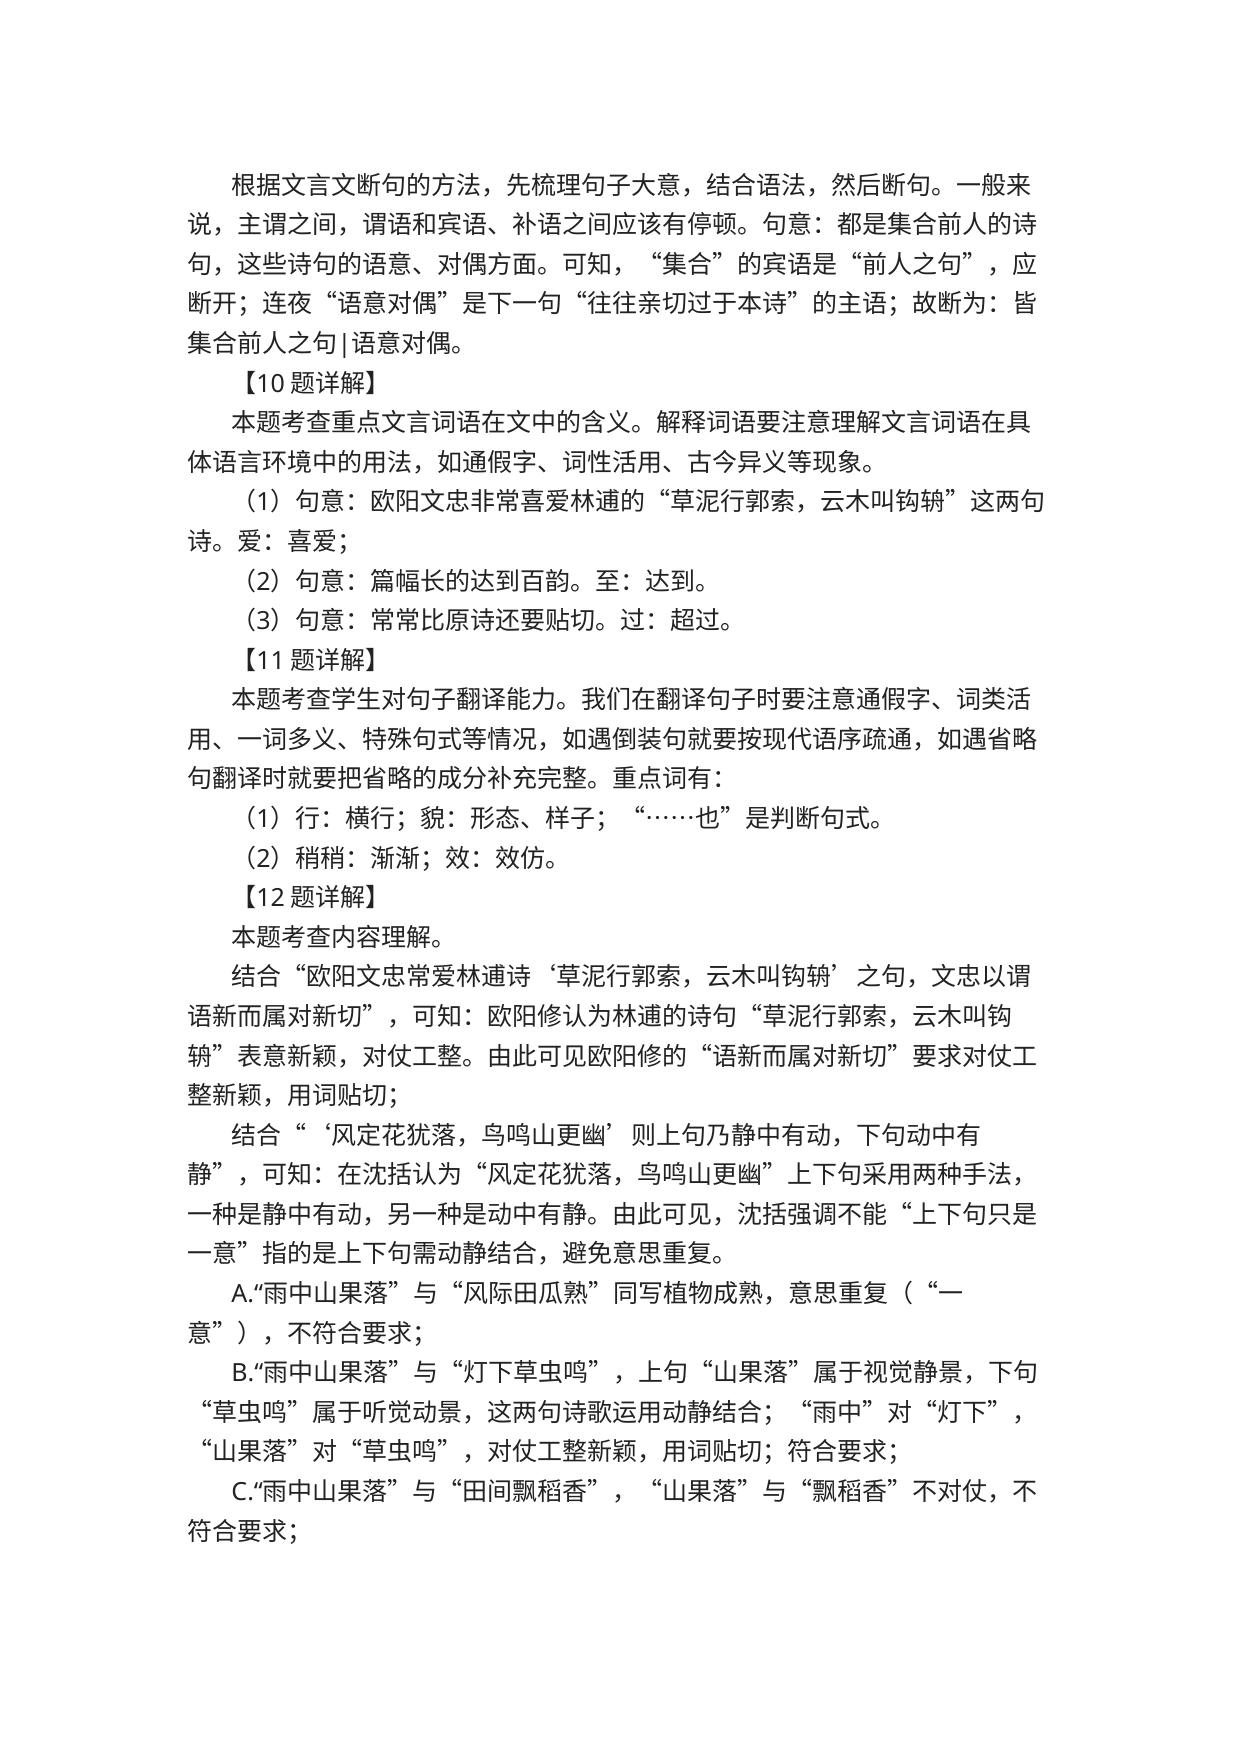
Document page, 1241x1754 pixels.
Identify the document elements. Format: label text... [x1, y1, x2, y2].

text 本题考查重点文言词语在文中的含义。解释词语要注意理解文言词语在具体语言环境中的用法，如通假字、词性活用、古今异义等现象。 [187, 400, 1053, 479]
text （3）句意：常常比原诗还要贴切。过：超过。 [187, 598, 1053, 637]
text （2）句意：篇幅长的达到百韵。至：达到。 [187, 558, 1053, 598]
text 根据文言文断句的方法，先梳理句子大意，结合语法，然后断句。一般来说，主谓之间，谓语和宾语、补语之间应该有停顿。句意：都是集合前人的诗句，这些诗句的语意、对偶方面。可知，“集合”的宾语是“前人之句”，应断开；连夜“语意对偶”是下一句“往往亲切过于本诗”的主语；故断为：皆集合前人之句|语意对偶。 [187, 162, 1053, 360]
text 本题考查学生对句子翻译能力。我们在翻译句子时要注意通假字、词类活用、一词多义、特殊句式等情况，如遇倒装句就要按现代语序疏通，如遇省略句翻译时就要把省略的成分补充完整。重点词有： [187, 677, 1053, 796]
text 【12题详解】 [187, 875, 1053, 914]
text B.“雨中山果落”与“灯下草虫鸣”，上句“山果落”属于视觉静景，下句“草虫鸣”属于听觉动景，这两句诗歌运用动静结合；“雨中”对“灯下”，“山果落”对“草虫鸣”，对仗工整新颖，用词贴切；符合要求； [187, 1350, 1053, 1469]
text （2）稍稍：渐渐；效：效仿。 [187, 835, 1053, 875]
text C.“雨中山果落”与“田间飘稻香”，“山果落”与“飘稻香”不对仗，不符合要求； [187, 1469, 1053, 1548]
text 【11题详解】 [187, 637, 1053, 677]
text （1）行：横行；貌：形态、样子；“……也”是判断句式。 [187, 796, 1053, 835]
text 本题考查内容理解。 [187, 914, 1053, 954]
text 结合“欧阳文忠常爱林逋诗‘草泥行郭索，云木叫钩辀’之句，文忠以谓语新而属对新切”，可知：欧阳修认为林逋的诗句“草泥行郭索，云木叫钩辀”表意新颖，对仗工整。由此可见欧阳修的“语新而属对新切”要求对仗工整新颖，用词贴切； [187, 954, 1053, 1112]
text 【10题详解】 [187, 360, 1053, 400]
text （1）句意：欧阳文忠非常喜爱林逋的“草泥行郭索，云木叫钩辀”这两句诗。爱：喜爱； [187, 479, 1053, 558]
text 结合“‘风定花犹落，鸟鸣山更幽’则上句乃静中有动，下句动中有静”，可知：在沈括认为“风定花犹落，鸟鸣山更幽”上下句采用两种手法，一种是静中有动，另一种是动中有静。由此可见，沈括强调不能“上下句只是一意”指的是上下句需动静结合，避免意思重复。 [187, 1112, 1053, 1271]
text A.“雨中山果落”与“风际田瓜熟”同写植物成熟，意思重复（“一意”），不符合要求； [187, 1271, 1053, 1350]
